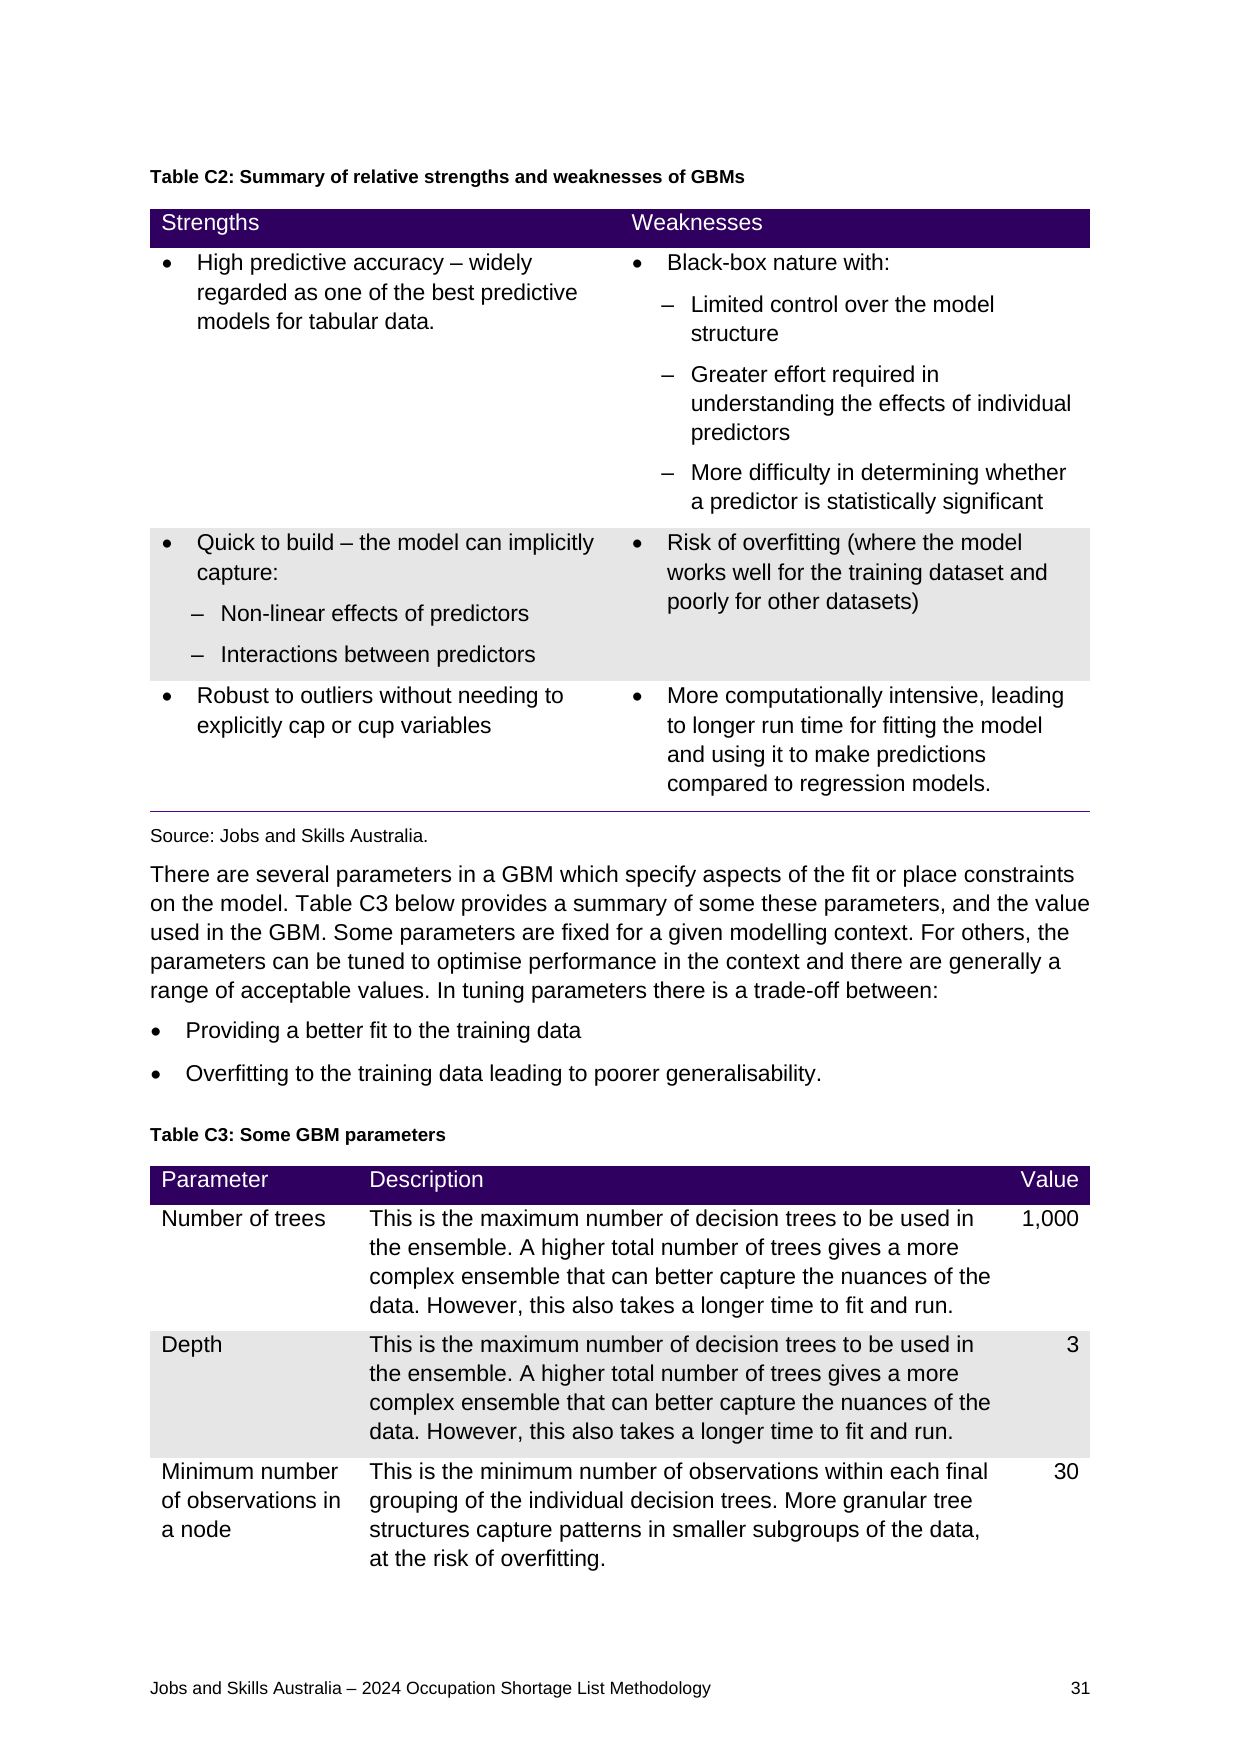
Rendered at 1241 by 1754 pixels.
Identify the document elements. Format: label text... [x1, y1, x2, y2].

list Providing a better fit to the training data [150, 1016, 1090, 1044]
table_cell Robust to outliers without needing to explicitly cap or cup variables [150, 681, 620, 811]
table_cell 1,000 [1009, 1205, 1090, 1331]
text Table C2: Summary of relative strengths and weaknesses of GBMs [150, 166, 1090, 188]
text Table C3: Some GBM parameters [150, 1123, 1090, 1145]
table_cell Depth [150, 1331, 358, 1458]
table_cell This is the maximum number of decision trees to be used in the ensemble. A higher total number of trees gives a more complex ensemble that can better capture the nuances of the data. However, this also takes a longer time to fit and run. [358, 1331, 1009, 1458]
table_cell This is the maximum number of decision trees to be used in the ensemble. A higher total number of trees gives a more complex ensemble that can better capture the nuances of the data. However, this also takes a longer time to fit and run. [358, 1205, 1009, 1331]
table_cell This is the minimum number of observations within each final grouping of the individual decision trees. More granular tree structures capture patterns in smaller subgroups of the data, at the risk of overfitting. [358, 1458, 1009, 1584]
table_cell High predictive accuracy – widely regarded as one of the best predictive models for tabular data. [150, 248, 620, 528]
table_cell Number of trees [150, 1205, 358, 1331]
table_header Weaknesses [620, 209, 1090, 248]
table_header Description [358, 1166, 1009, 1205]
text There are several parameters in a GBM which specify aspects of the fit or place constraints on the model. Table C3 below provides a summary of some these parameters, and the value used in the GBM. Some parameters are fixed for a given modelling context. For others, the parameters can be tuned to optimise performance in the context and there are generally a range of acceptable values. In tuning parameters there is a trade-off between: [150, 861, 1090, 1003]
table_cell 30 [1009, 1458, 1090, 1584]
table_cell More computationally intensive, leading to longer run time for fitting the model and using it to make predictions compared to regression models. [620, 681, 1090, 811]
table_cell Quick to build – the model can implicitly capture: Non-linear effects of predictors Interactions between predictors [150, 528, 620, 681]
text Source: Jobs and Skills Australia. [150, 825, 1090, 846]
list Overfitting to the training data leading to poorer generalisability. [150, 1059, 1090, 1087]
table_header Parameter [150, 1166, 358, 1205]
table_cell 3 [1009, 1331, 1090, 1458]
table_cell Risk of overfitting (where the model works well for the training dataset and poorly for other datasets) [620, 528, 1090, 681]
table_header Strengths [150, 209, 620, 248]
table_cell Minimum number of observations in a node [150, 1458, 358, 1584]
table_header Value [1009, 1166, 1090, 1205]
table_cell Black-box nature with: Limited control over the model structure Greater effort required in understanding the effects of individual predictors More difficulty in determining whether a predictor is statistically significant [620, 248, 1090, 528]
